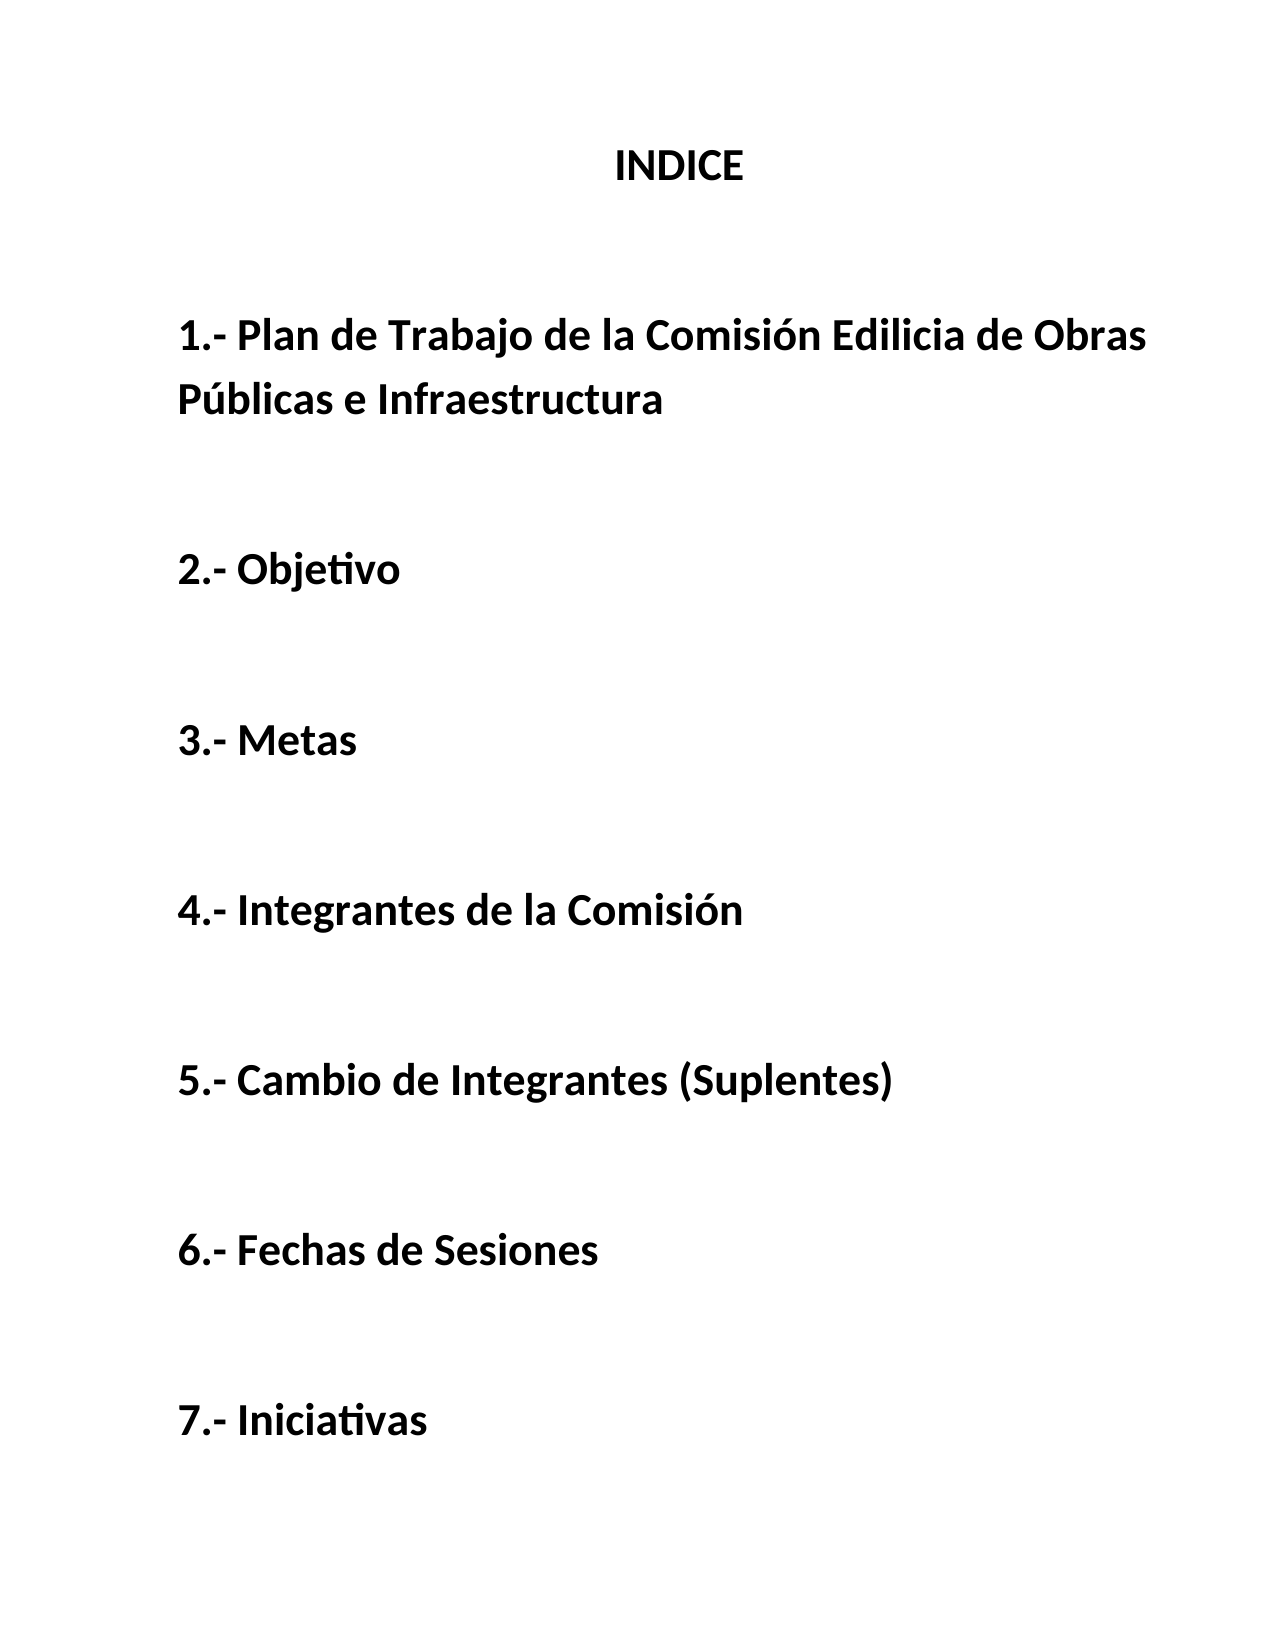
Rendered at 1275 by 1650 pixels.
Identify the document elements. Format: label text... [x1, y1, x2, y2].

text INDICE [177, 136, 1181, 192]
text 1.- Plan de Trabajo de la Comisión Edilicia de Obras Públicas e Infraestructura [177, 306, 1181, 426]
text 4.- Integrantes de la Comisión [177, 881, 1181, 937]
text 7.- Iniciativas [177, 1391, 1181, 1447]
text 2.- Objetivo [177, 540, 1181, 596]
text 3.- Metas [177, 711, 1181, 766]
text 6.- Fechas de Sesiones [177, 1221, 1181, 1277]
text 5.- Cambio de Integrantes (Suplentes) [177, 1051, 1181, 1107]
